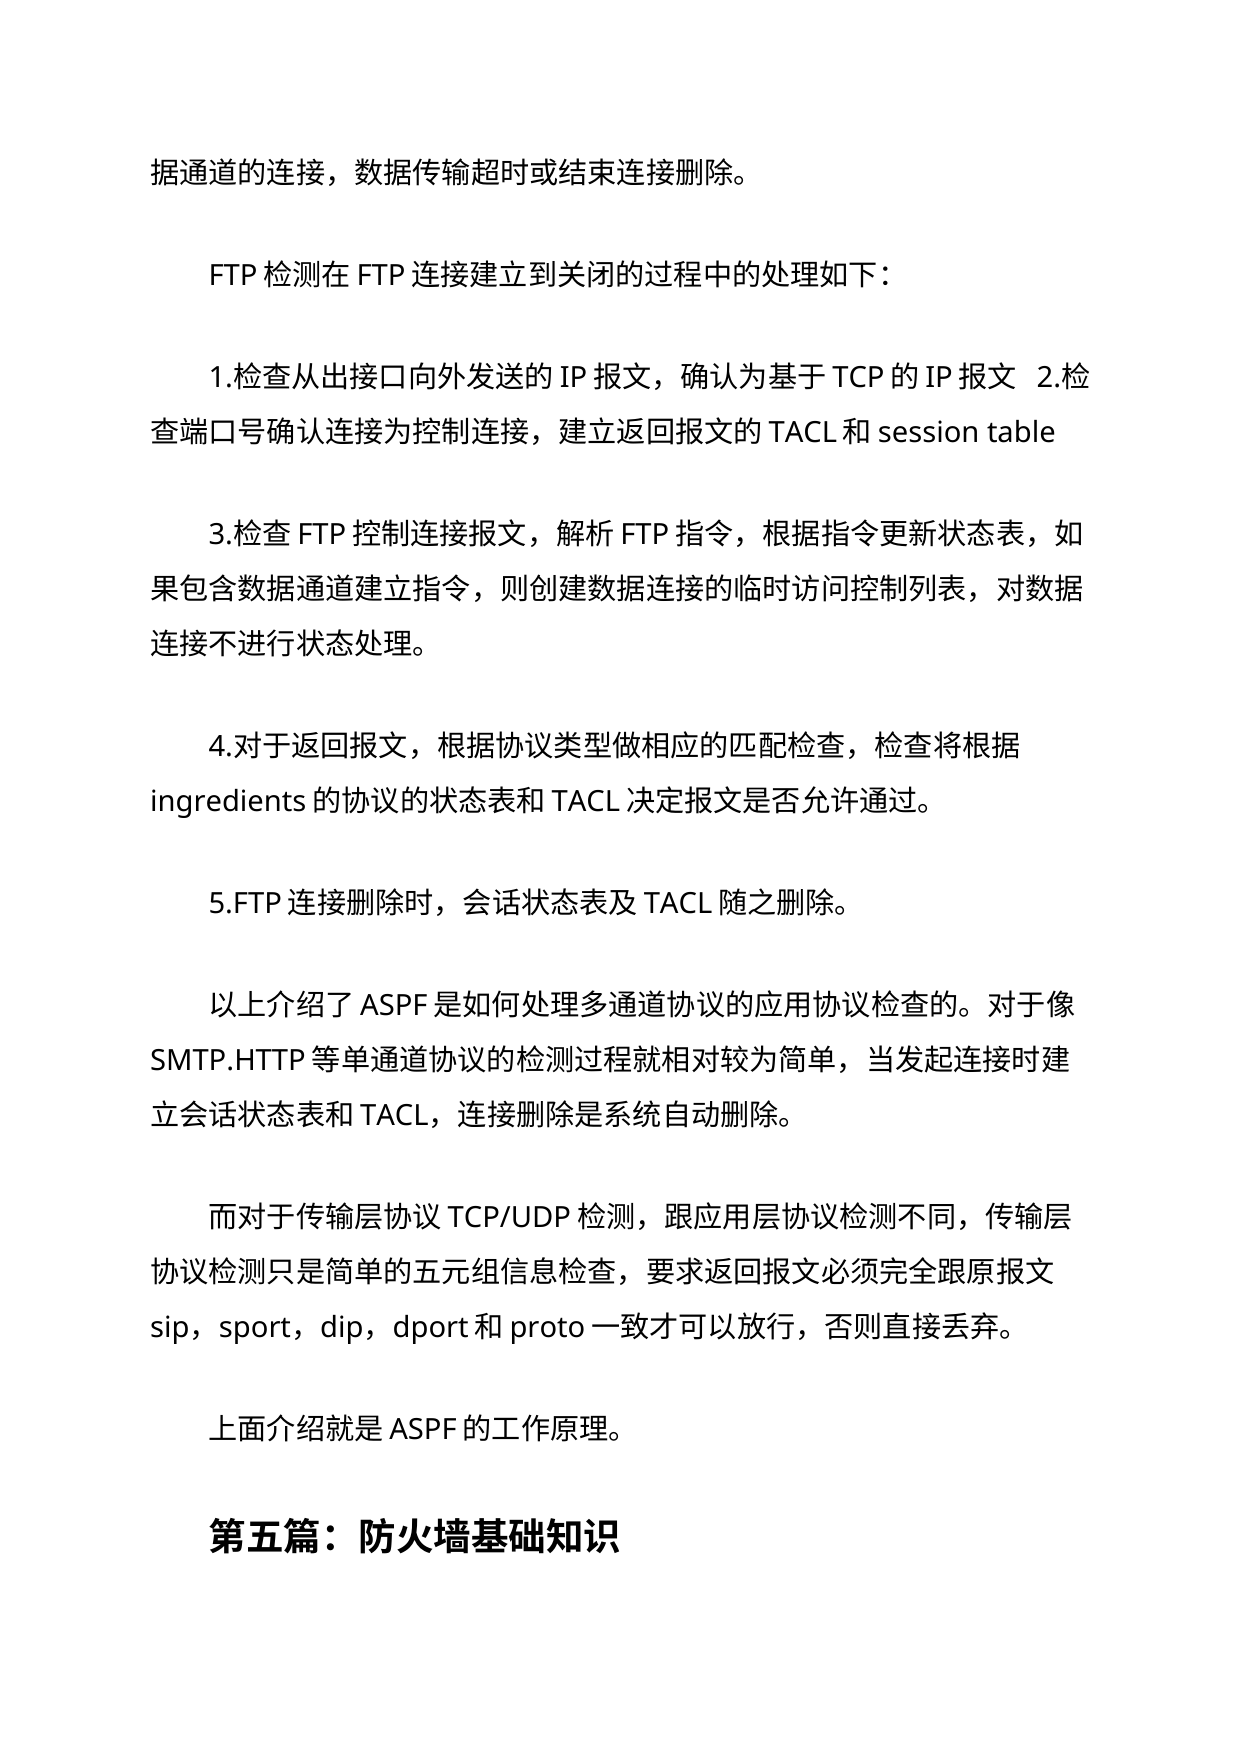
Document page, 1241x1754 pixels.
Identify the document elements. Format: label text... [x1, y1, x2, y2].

text 以上介绍了ASPF是如何处理多通道协议的应用协议检查的。对于像SMTP.HTTP等单通道协议的检测过程就相对较为简单，当发起连接时建立会话状态表和TACL，连接删除是系统自动删除。 [150, 981, 1090, 1134]
text 5.FTP连接删除时，会话状态表及TACL随之删除。 [150, 879, 1090, 922]
text 3.检查FTP控制连接报文，解析FTP指令，根据指令更新状态表，如果包含数据通道建立指令，则创建数据连接的临时访问控制列表，对数据连接不进行状态处理。 [150, 511, 1090, 663]
text 而对于传输层协议TCP/UDP检测，跟应用层协议检测不同，传输层协议检测只是简单的五元组信息检查，要求返回报文必须完全跟原报文sip，sport，dip，dport和proto一致才可以放行，否则直接丢弃。 [150, 1193, 1090, 1346]
text FTP检测在FTP连接建立到关闭的过程中的处理如下： [150, 252, 1090, 294]
text 1.检查从出接口向外发送的IP报文，确认为基于TCP的IP报文 2.检查端口号确认连接为控制连接，建立返回报文的TACL和session table [150, 354, 1090, 451]
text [150, 150, 1090, 192]
text 4.对于返回报文，根据协议类型做相应的匹配检查，检查将根据ingredients的协议的状态表和TACL决定报文是否允许通过。 [150, 722, 1090, 820]
text 上面介绍就是ASPF的工作原理。 [150, 1405, 1090, 1448]
text 第五篇：防火墙基础知识 [150, 1507, 1090, 1561]
